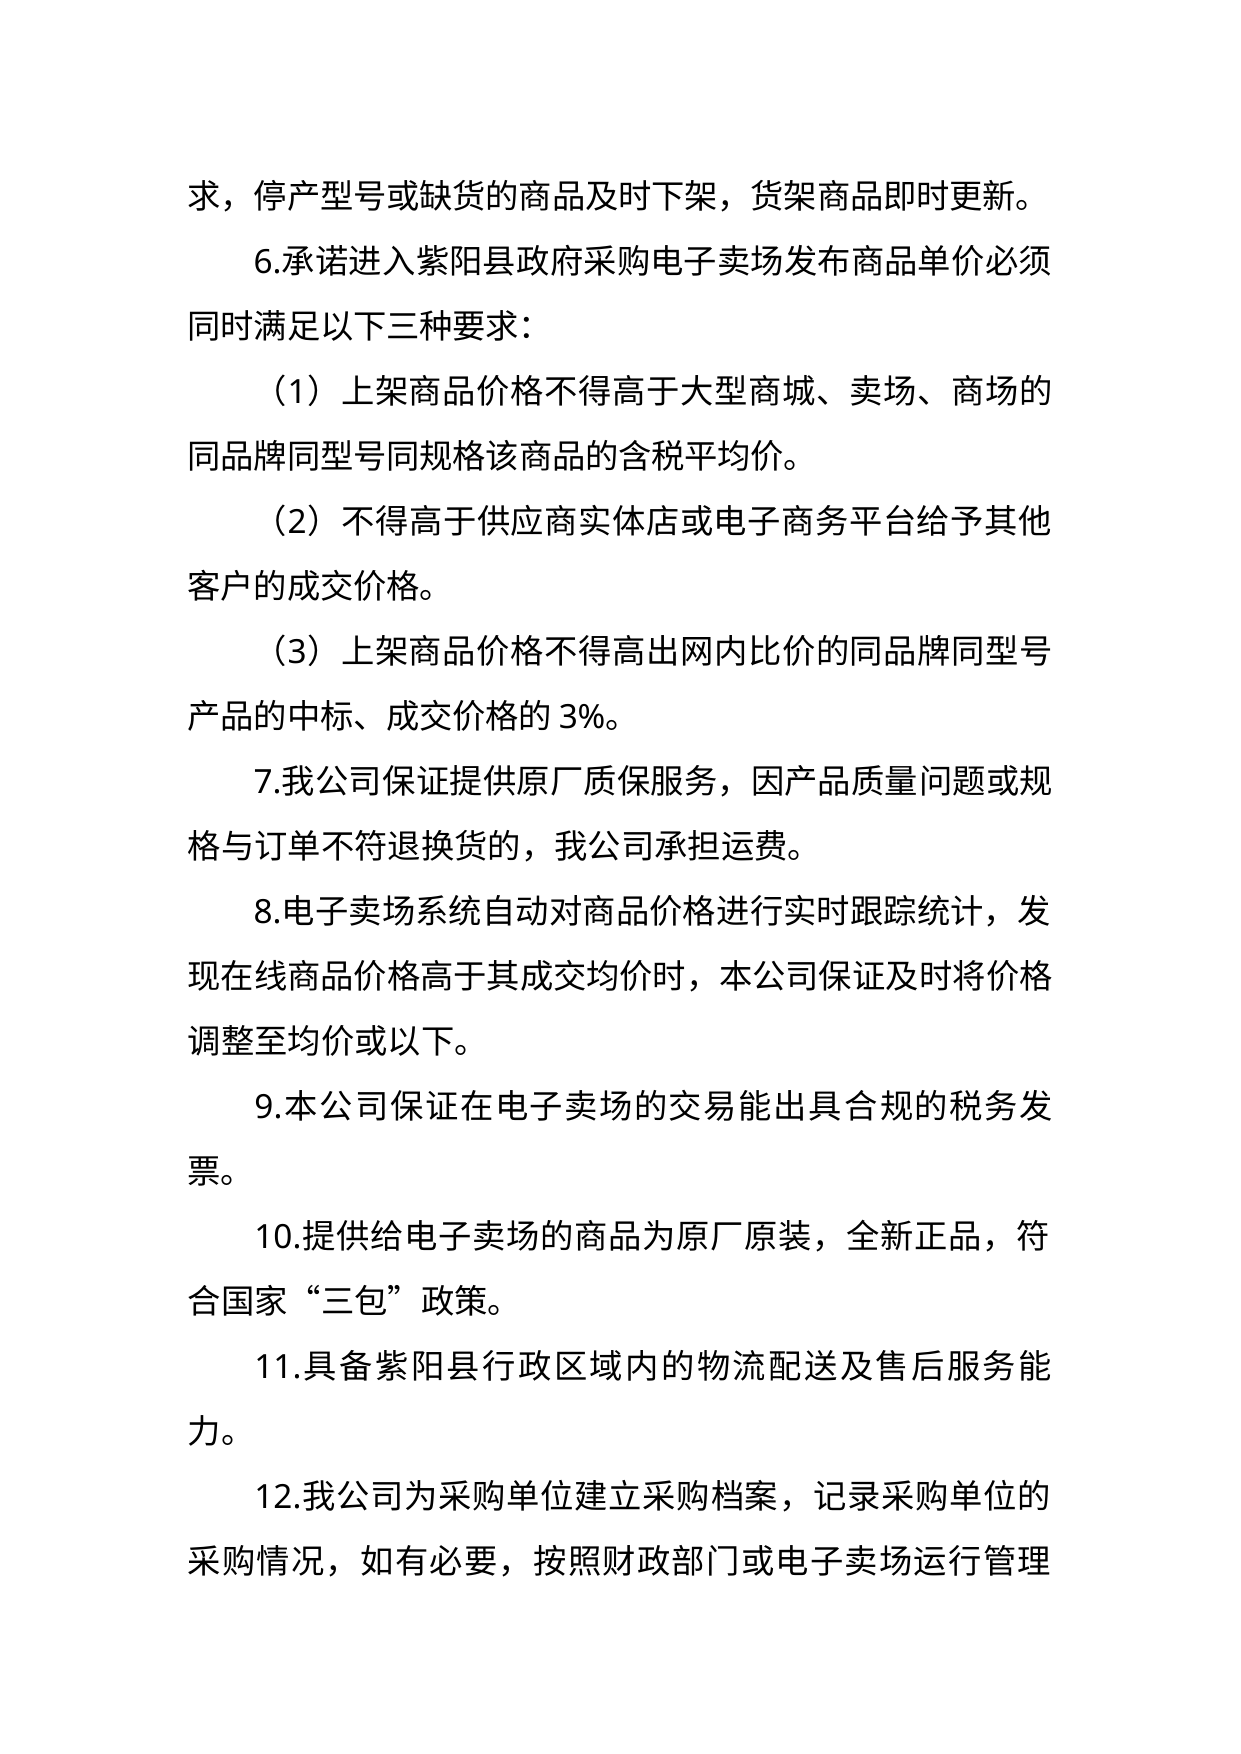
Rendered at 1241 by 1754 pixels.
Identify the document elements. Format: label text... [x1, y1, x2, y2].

text （3）上架商品价格不得高出网内比价的同品牌同型号产品的中标、成交价格的3%。 [187, 617, 1053, 747]
text 11.具备紫阳县行政区域内的物流配送及售后服务能力。 [187, 1332, 1053, 1462]
text （1）上架商品价格不得高于大型商城、卖场、商场的同品牌同型号同规格该商品的含税平均价。 [187, 357, 1053, 487]
text 7.我公司保证提供原厂质保服务，因产品质量问题或规格与订单不符退换货的，我公司承担运费。 [187, 747, 1053, 877]
text 10.提供给电子卖场的商品为原厂原装，全新正品，符合国家“三包”政策。 [187, 1202, 1053, 1332]
text 9.本公司保证在电子卖场的交易能出具合规的税务发票。 [187, 1072, 1053, 1202]
text 8.电子卖场系统自动对商品价格进行实时跟踪统计，发现在线商品价格高于其成交均价时，本公司保证及时将价格调整至均价或以下。 [187, 877, 1053, 1072]
text 6.承诺进入紫阳县政府采购电子卖场发布商品单价必须同时满足以下三种要求： [187, 227, 1053, 357]
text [187, 162, 1053, 227]
text （2）不得高于供应商实体店或电子商务平台给予其他客户的成交价格。 [187, 487, 1053, 617]
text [187, 1462, 1053, 1592]
